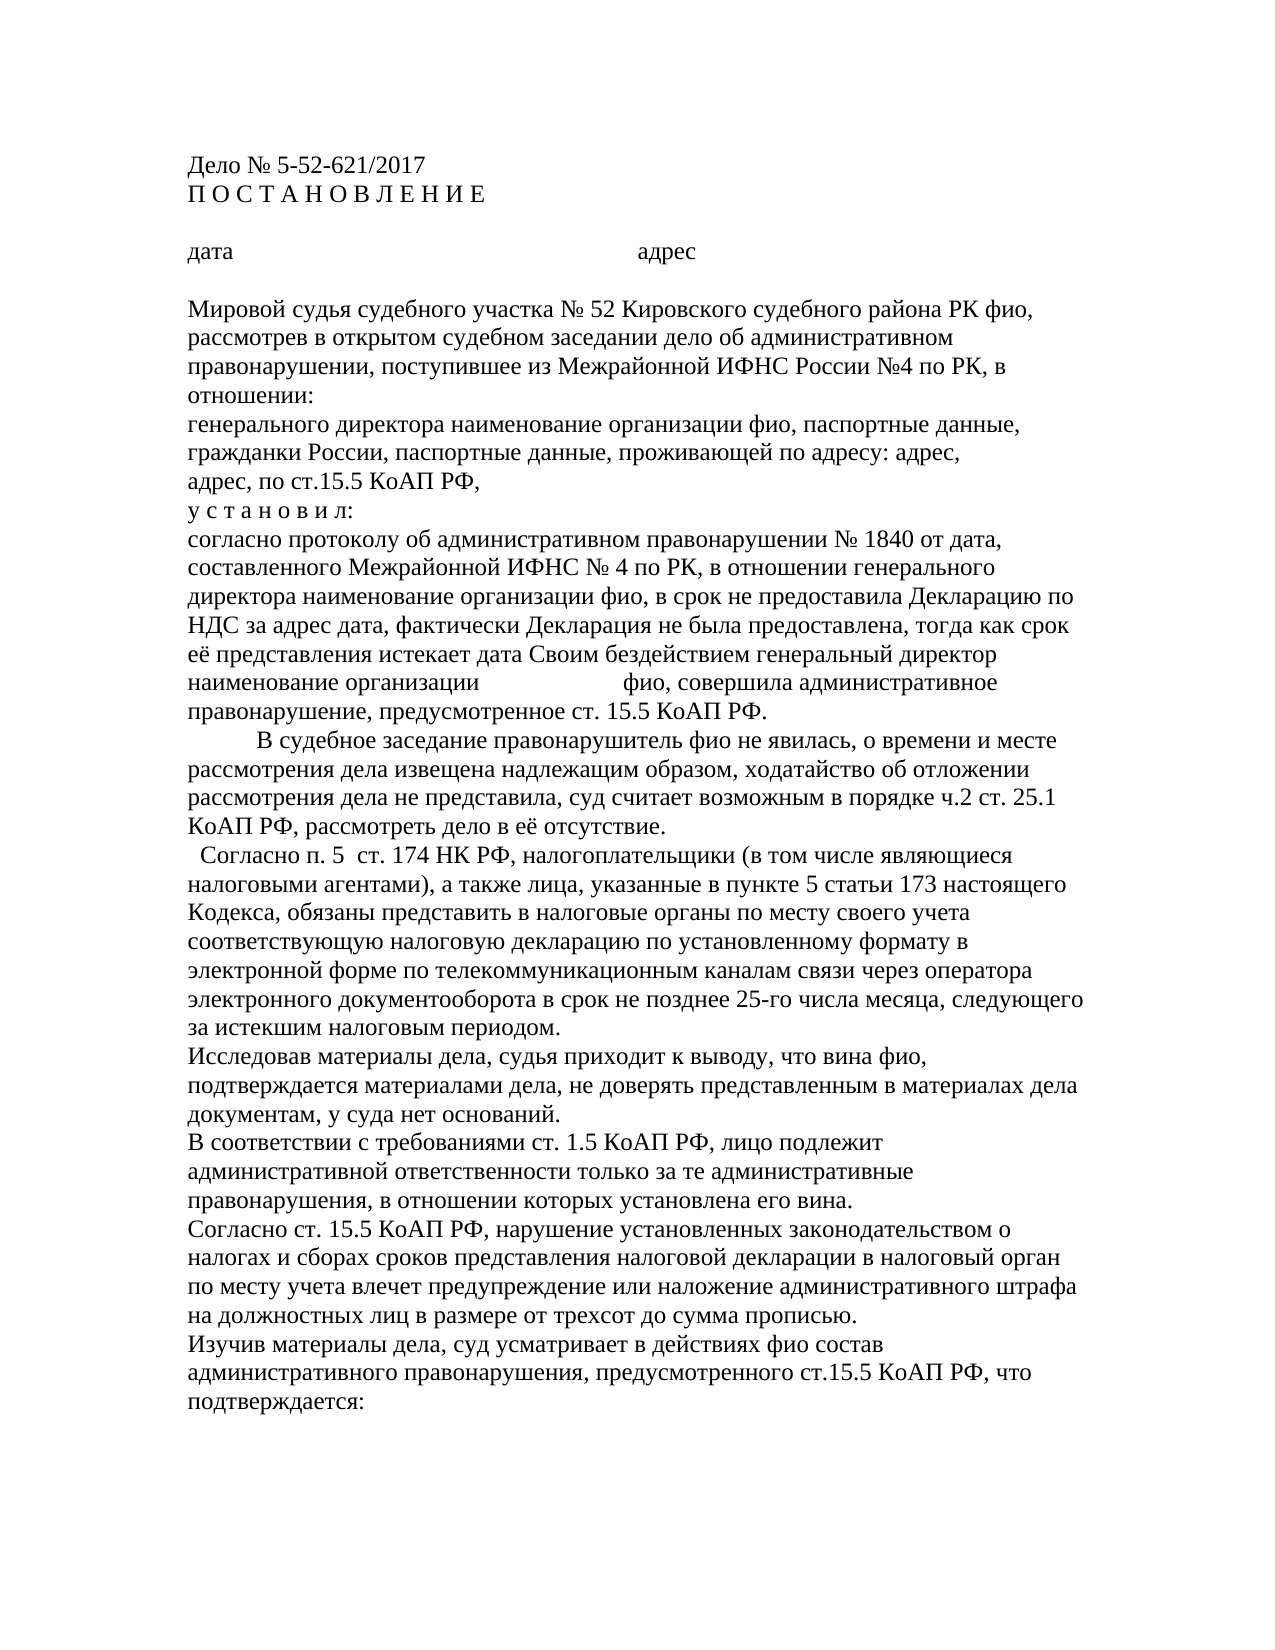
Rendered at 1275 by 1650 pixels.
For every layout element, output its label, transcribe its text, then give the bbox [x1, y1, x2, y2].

text Согласно ст. 15.5 КоАП РФ, нарушение установленных законодательством о налогах и сборах сроков представления налоговой декларации в налоговый орган по месту учета влечет предупреждение или наложение административного штрафа на должностных лиц в размере от трехсот до сумма прописью. [187, 1214, 1087, 1329]
text согласно протоколу об административном правонарушении № 1840 от дата, составленного Межрайонной ИФНС № 4 по РК, в отношении генерального директора наименование организации фио, в срок не предоставила Декларацию по НДС за адрес дата, фактически Декларация не была предоставлена, тогда как срок её представления истекает дата Своим бездействием генеральный директор наименование организации фио, совершила административное правонарушение, предусмотренное ст. 15.5 КоАП РФ. [187, 524, 1087, 725]
text генерального директора наименование организации фио, паспортные данные, гражданки России, паспортные данные, проживающей по адресу: адрес, адрес, по ст.15.5 КоАП РФ, [187, 409, 1087, 495]
text Дело № 5-52-621/2017 [187, 150, 1087, 179]
text В соответствии с требованиями ст. 1.5 КоАП РФ, лицо подлежит административной ответственности только за те административные правонарушения, в отношении которых установлена его вина. [187, 1127, 1087, 1214]
text у с т а н о в и л: [187, 495, 1087, 524]
text П О С Т А Н О В Л Е Н И Е [187, 179, 1087, 207]
text Исследовав материалы дела, судья приходит к выводу, что вина фио, подтверждается материалами дела, не доверять представленным в материалах дела документам, у суда нет оснований. [187, 1041, 1087, 1127]
text В судебное заседание правонарушитель фио не явилась, о времени и месте рассмотрения дела извещена надлежащим образом, ходатайство об отложении рассмотрения дела не представила, суд считает возможным в порядке ч.2 ст. 25.1 КоАП РФ, рассмотреть дело в её отсутствие. [187, 725, 1087, 840]
text Мировой судья судебного участка № 52 Кировского судебного района РК фио, рассмотрев в открытом судебном заседании дело об административном правонарушении, поступившее из Межрайонной ИФНС России №4 по РК, в отношении: [187, 294, 1087, 409]
text дата адрес [187, 236, 1087, 265]
text Согласно п. 5 ст. 174 НК РФ, налогоплательщики (в том числе являющиеся налоговыми агентами), а также лица, указанные в пункте 5 статьи 173 настоящего Кодекса, обязаны представить в налоговые органы по месту своего учета соответствующую налоговую декларацию по установленному формату в электронной форме по телекоммуникационным каналам связи через оператора электронного документооборота в срок не позднее 25-го числа месяца, следующего за истекшим налоговым периодом. [187, 840, 1087, 1041]
text Изучив материалы дела, суд усматривает в действиях фио состав административного правонарушения, предусмотренного ст.15.5 КоАП РФ, что подтверждается: [187, 1329, 1087, 1415]
